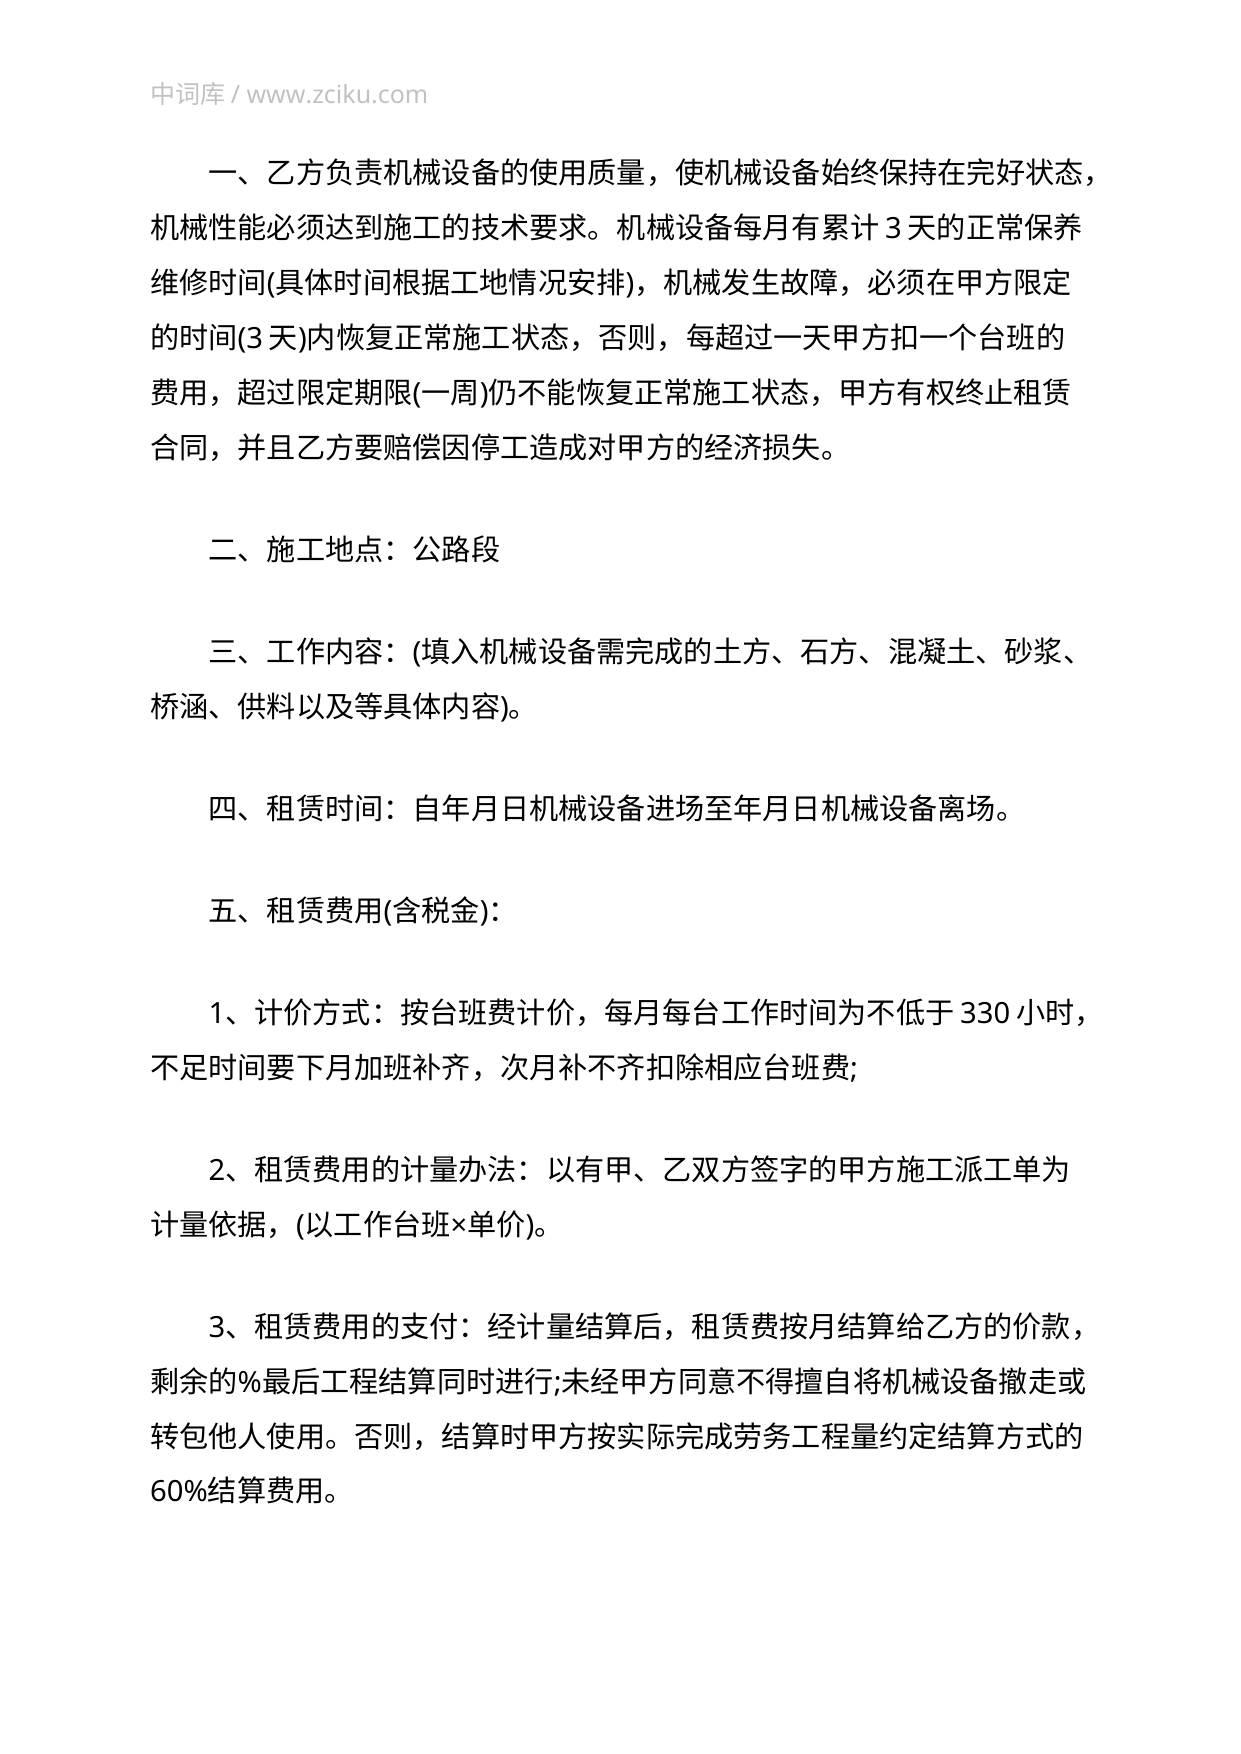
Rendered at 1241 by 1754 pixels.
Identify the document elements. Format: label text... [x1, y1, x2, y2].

text 三、工作内容：(填入机械设备需完成的土方、石方、混凝土、砂浆、桥涵、供料以及等具体内容)。 [150, 628, 1090, 726]
text 2、租赁费用的计量办法：以有甲、乙双方签字的甲方施工派工单为计量依据，(以工作台班×单价)。 [150, 1146, 1090, 1243]
text 二、施工地点：公路段 [150, 527, 1090, 569]
text 3、租赁费用的支付：经计量结算后，租赁费按月结算给乙方的价款，剩余的%最后工程结算同时进行;未经甲方同意不得擅自将机械设备撤走或转包他人使用。否则，结算时甲方按实际完成劳务工程量约定结算方式的60%结算费用。 [150, 1303, 1090, 1510]
text 一、乙方负责机械设备的使用质量，使机械设备始终保持在完好状态，机械性能必须达到施工的技术要求。机械设备每月有累计3天的正常保养维修时间(具体时间根据工地情况安排)，机械发生故障，必须在甲方限定的时间(3天)内恢复正常施工状态，否则，每超过一天甲方扣一个台班的费用，超过限定期限(一周)仍不能恢复正常施工状态，甲方有权终止租赁合同，并且乙方要赔偿因停工造成对甲方的经济损失。 [150, 150, 1090, 467]
text 五、租赁费用(含税金)： [150, 887, 1090, 929]
text 1、计价方式：按台班费计价，每月每台工作时间为不低于330小时，不足时间要下月加班补齐，次月补不齐扣除相应台班费; [150, 989, 1090, 1087]
text 四、租赁时间：自年月日机械设备进场至年月日机械设备离场。 [150, 785, 1090, 828]
